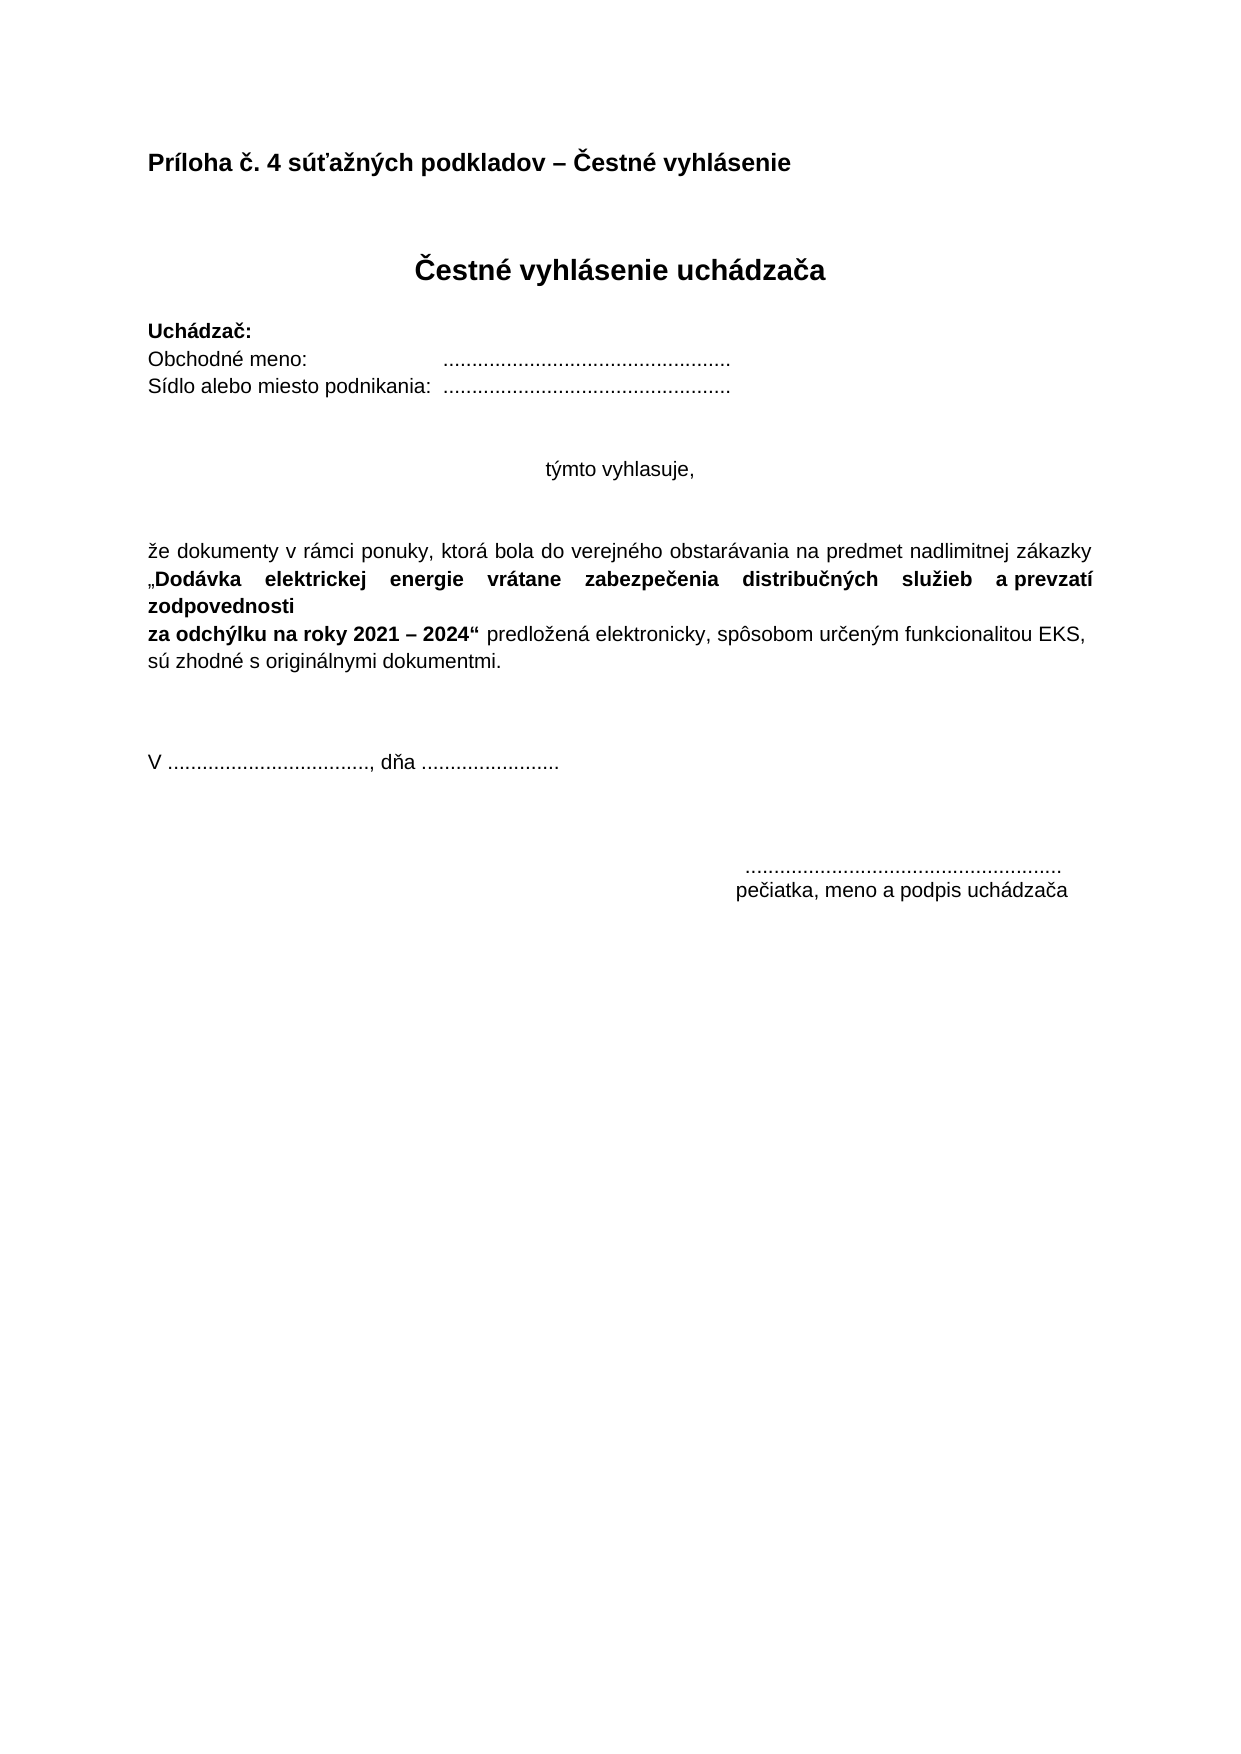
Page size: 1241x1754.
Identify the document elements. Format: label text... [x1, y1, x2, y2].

text ....................................................... [710, 854, 1093, 878]
text pečiatka, meno a podpis uchádzača [148, 878, 1093, 902]
text V ..................................., dňa ........................ [148, 750, 1093, 774]
text Uchádzač: [148, 319, 1093, 343]
text týmto vyhlasuje, [148, 457, 1093, 481]
text Čestné vyhlásenie uchádzača [148, 253, 1093, 286]
text Obchodné meno: .................................................. [148, 347, 1093, 371]
text Príloha č. 4 súťažných podkladov – Čestné vyhlásenie [148, 148, 1093, 176]
text že dokumenty v rámci ponuky, ktorá bola do verejného obstarávania na predmet nadlimitnej zákazky „Dodávka elektrickej energie vrátane zabezpečenia distribučných služieb a prevzatí zodpovednosti za odchýlku na roky 2021 – 2024“ predložená elektronicky, spôsobom určeným funkcionalitou EKS, sú zhodné s originálnymi dokumentmi. [148, 539, 1093, 673]
text Sídlo alebo miesto podnikania: .................................................. [148, 374, 1093, 398]
